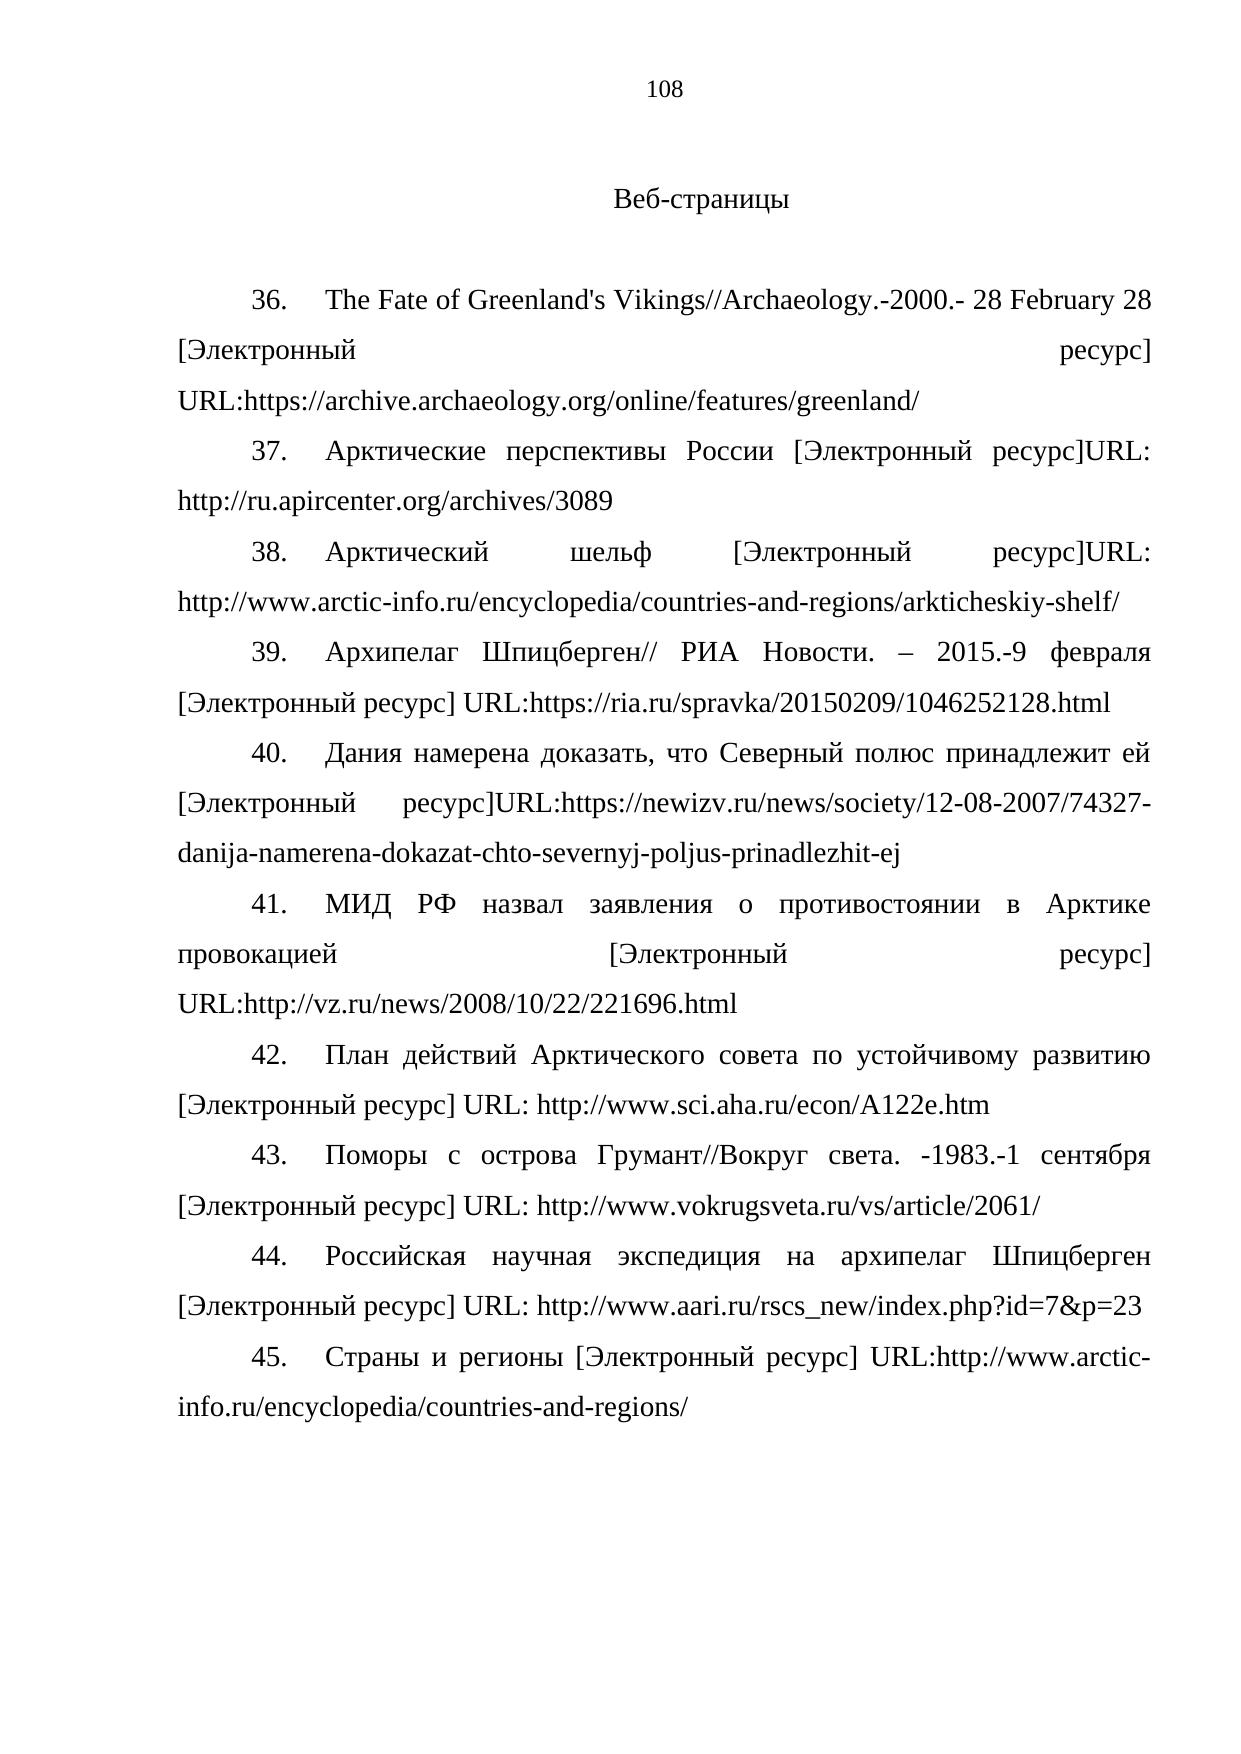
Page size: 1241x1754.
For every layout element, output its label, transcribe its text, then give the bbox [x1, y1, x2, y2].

list The Fate of Greenland's Vikings//Archaeology.-2000.- 28 February 28 [Электронный ресурс] URL:https://archive.archaeology.org/online/features/greenland/ [177, 282, 1152, 416]
list Архипелаг Шпицберген// РИА Новости. – 2015.-9 февраля [Электронный ресурс] URL:https://ria.ru/spravka/20150209/1046252128.html [177, 634, 1152, 718]
list Страны и регионы [Электронный ресурс] URL:http://www.arctic-info.ru/encyclopedia/countries-and-regions/ [177, 1339, 1152, 1423]
list Веб-страницы [177, 182, 1152, 215]
list МИД РФ назвал заявления о противостоянии в Арктике провокацией [Электронный ресурс] URL:http://vz.ru/news/2008/10/22/221696.html [177, 886, 1152, 1020]
list План действий Арктического совета по устойчивому развитию [Электронный ресурс] URL: http://www.sci.aha.ru/econ/A122e.htm [177, 1037, 1152, 1121]
list Дания намерена доказать, что Северный полюс принадлежит ей [Электронный ресурс]URL:https://newizv.ru/news/society/12-08-2007/74327-danija-namerena-dokazat-chto-severnyj-poljus-prinadlezhit-ej [177, 735, 1152, 869]
list Российская научная экспедиция на архипелаг Шпицберген [Электронный ресурс] URL: http://www.aari.ru/rscs_new/index.php?id=7&p=23 [177, 1238, 1152, 1322]
list Арктические перспективы России [Электронный ресурс]URL: http://ru.apircenter.org/archives/3089 [177, 433, 1152, 517]
list Арктический шельф [Электронный ресурс]URL: http://www.arctic-info.ru/encyclopedia/countries-and-regions/arkticheskiy-shelf/ [177, 534, 1152, 618]
list Поморы с острова Грумант//Вокруг света. -1983.-1 сентября [Электронный ресурс] URL: http://www.vokrugsveta.ru/vs/article/2061/ [177, 1137, 1152, 1221]
